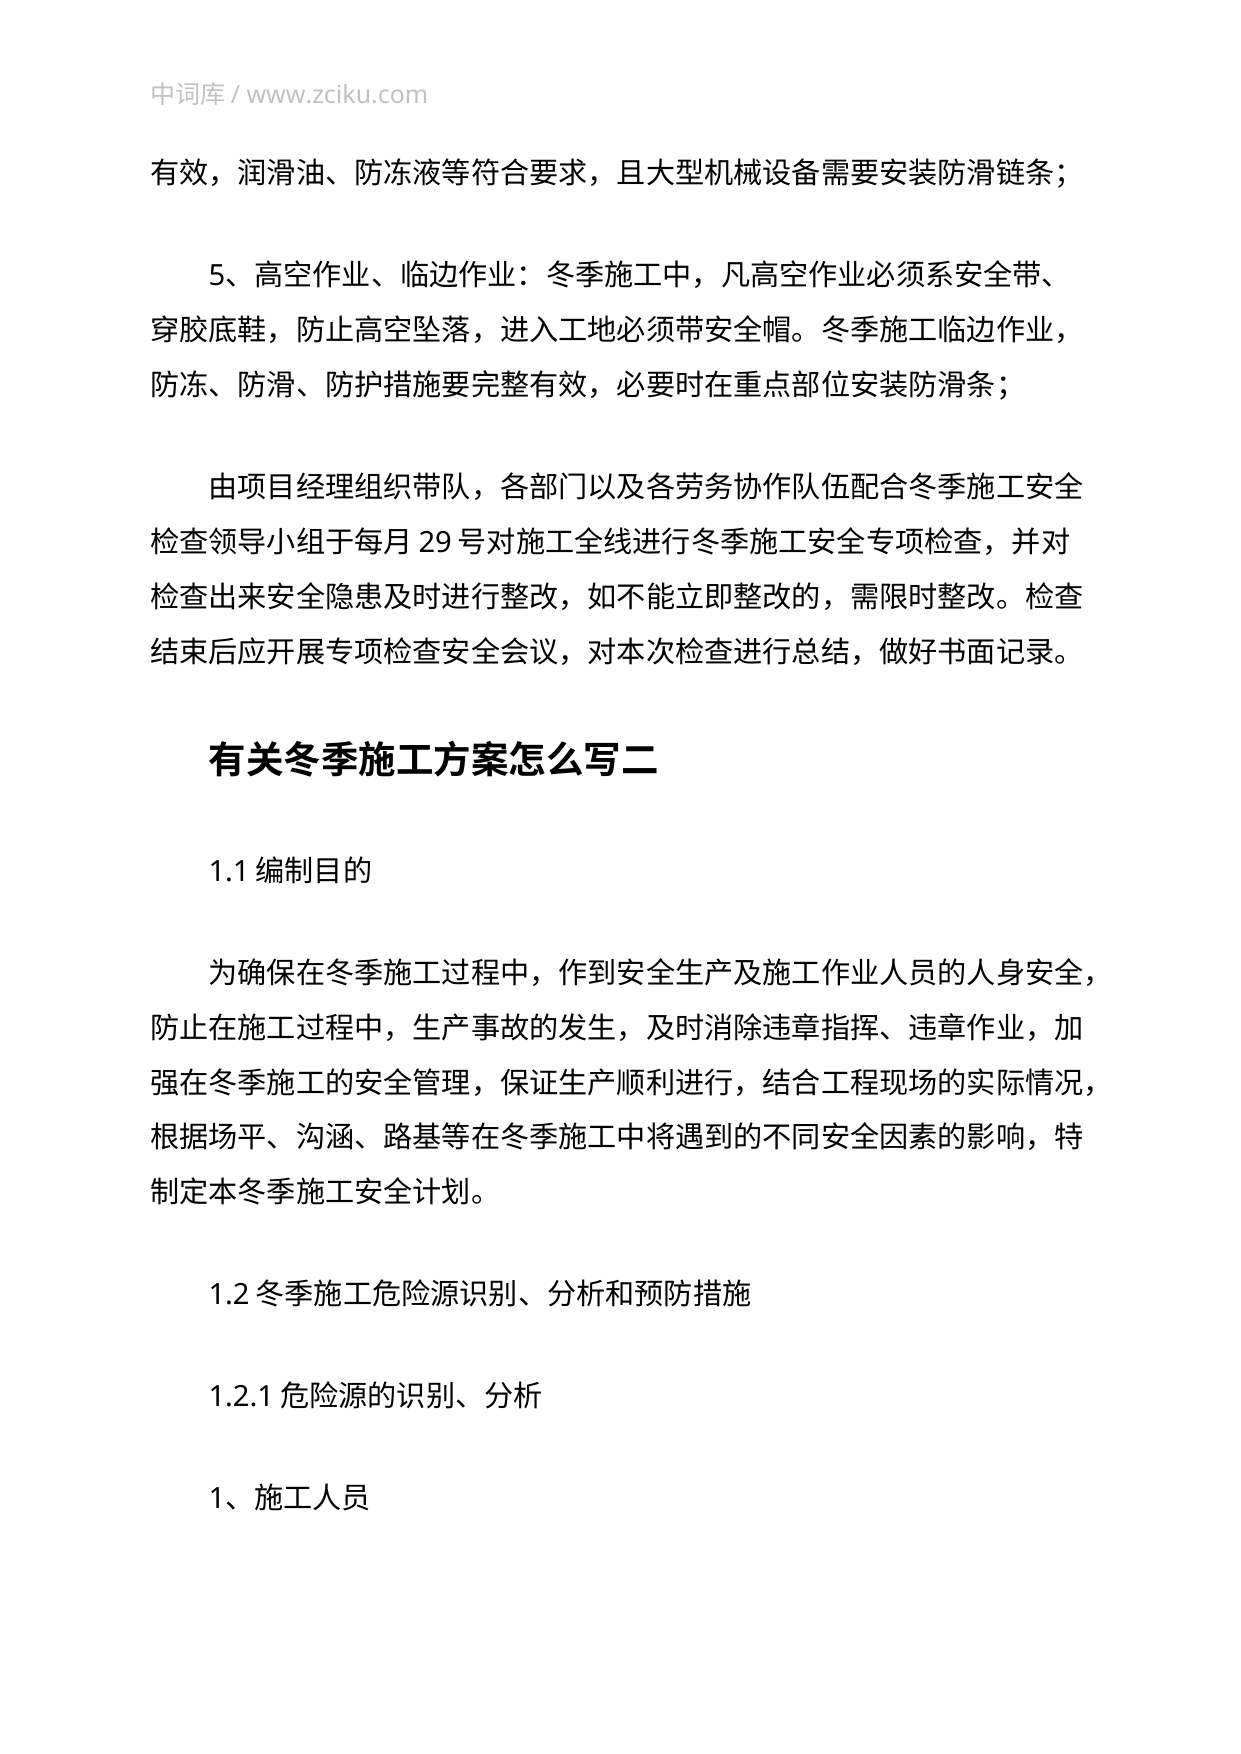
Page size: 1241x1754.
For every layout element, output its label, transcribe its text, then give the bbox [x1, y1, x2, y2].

text 1.1编制目的 [150, 847, 1090, 890]
text 1、施工人员 [150, 1475, 1090, 1517]
text 为确保在冬季施工过程中，作到安全生产及施工作业人员的人身安全，防止在施工过程中，生产事故的发生，及时消除违章指挥、违章作业，加强在冬季施工的安全管理，保证生产顺利进行，结合工程现场的实际情况，根据场平、沟涵、路基等在冬季施工中将遇到的不同安全因素的影响，特制定本冬季施工安全计划。 [150, 949, 1090, 1211]
text 有关冬季施工方案怎么写二 [150, 730, 1090, 784]
text 1.2.1危险源的识别、分析 [150, 1373, 1090, 1415]
text 1.2冬季施工危险源识别、分析和预防措施 [150, 1271, 1090, 1313]
text 5、高空作业、临边作业：冬季施工中，凡高空作业必须系安全带、穿胶底鞋，防止高空坠落，进入工地必须带安全帽。冬季施工临边作业，防冻、防滑、防护措施要完整有效，必要时在重点部位安装防滑条； [150, 252, 1090, 404]
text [150, 150, 1090, 192]
text 由项目经理组织带队，各部门以及各劳务协作队伍配合冬季施工安全检查领导小组于每月29号对施工全线进行冬季施工安全专项检查，并对检查出来安全隐患及时进行整改，如不能立即整改的，需限时整改。检查结束后应开展专项检查安全会议，对本次检查进行总结，做好书面记录。 [150, 463, 1090, 671]
